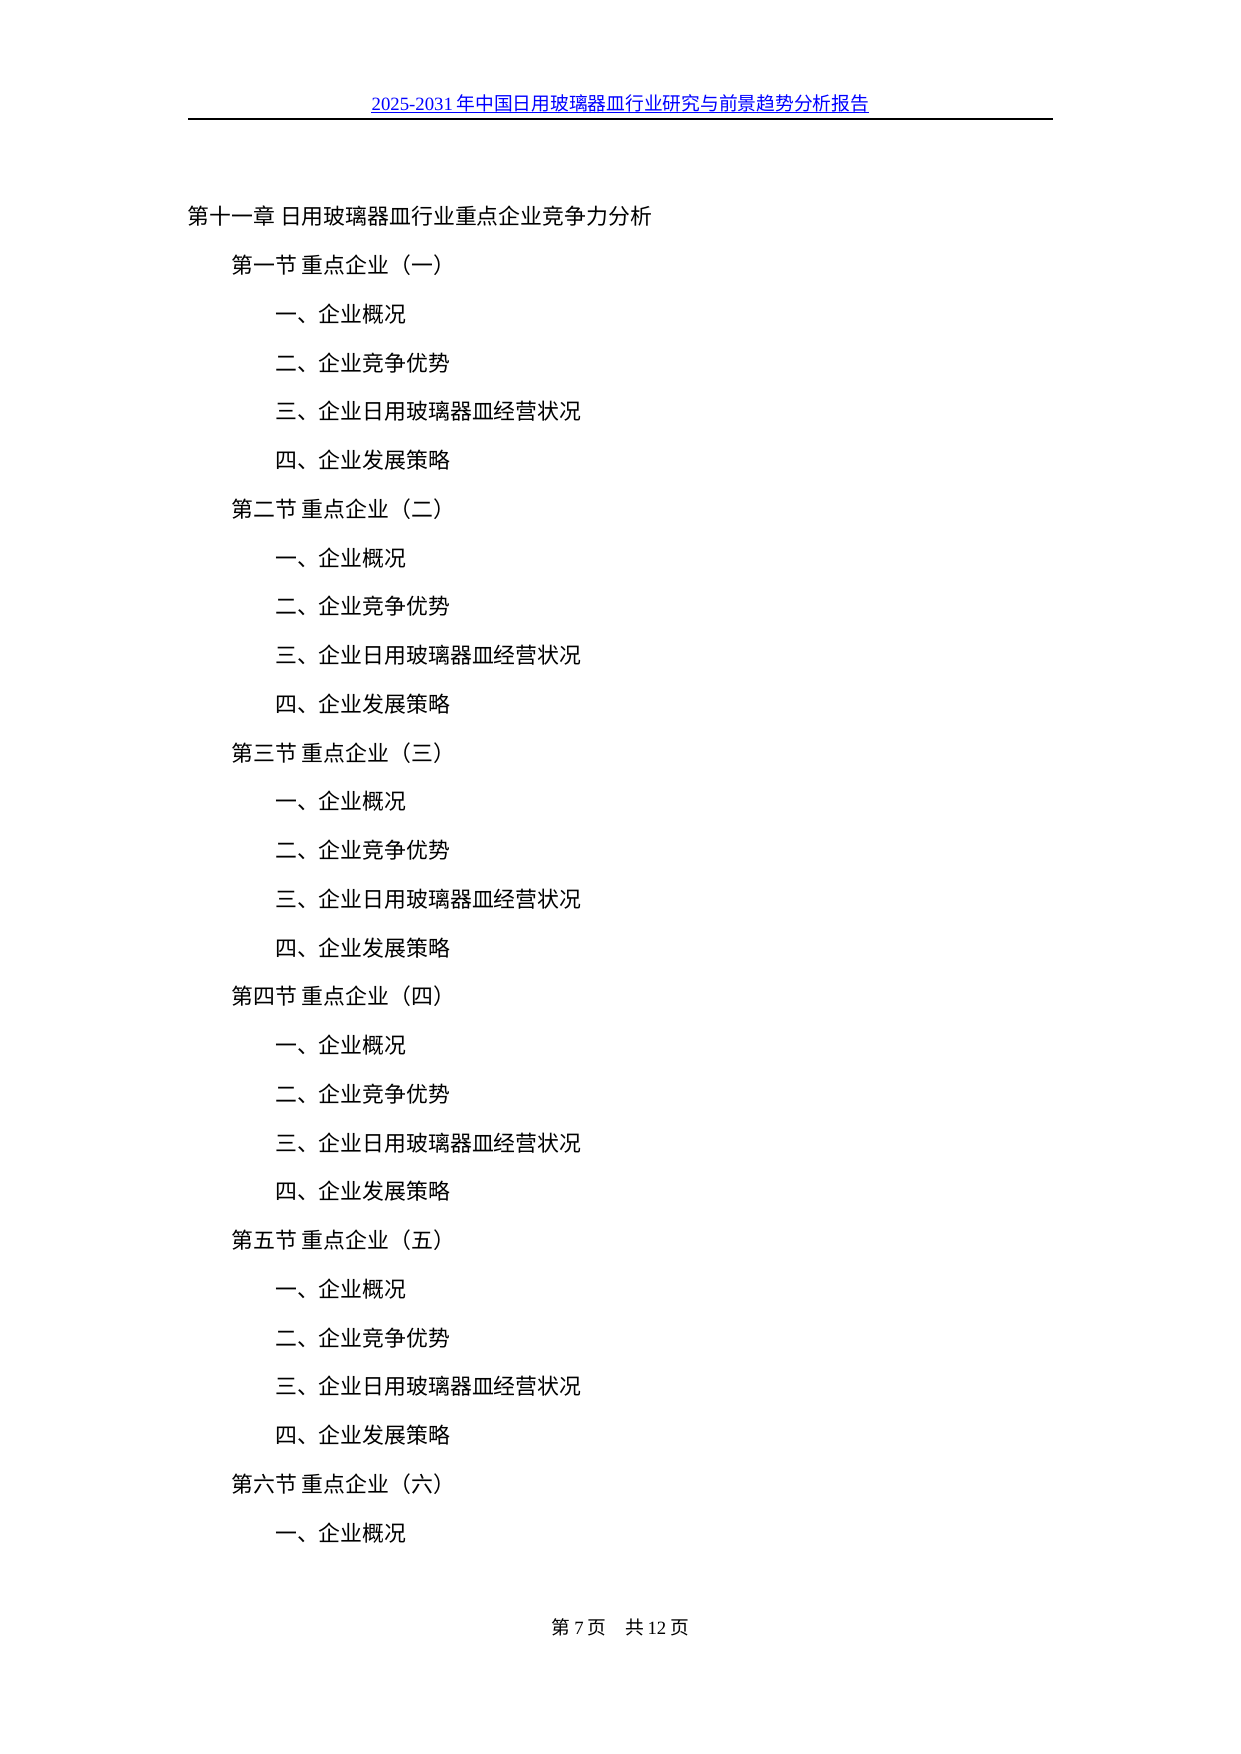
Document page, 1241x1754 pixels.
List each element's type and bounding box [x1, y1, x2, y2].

text [187, 150, 1053, 1548]
